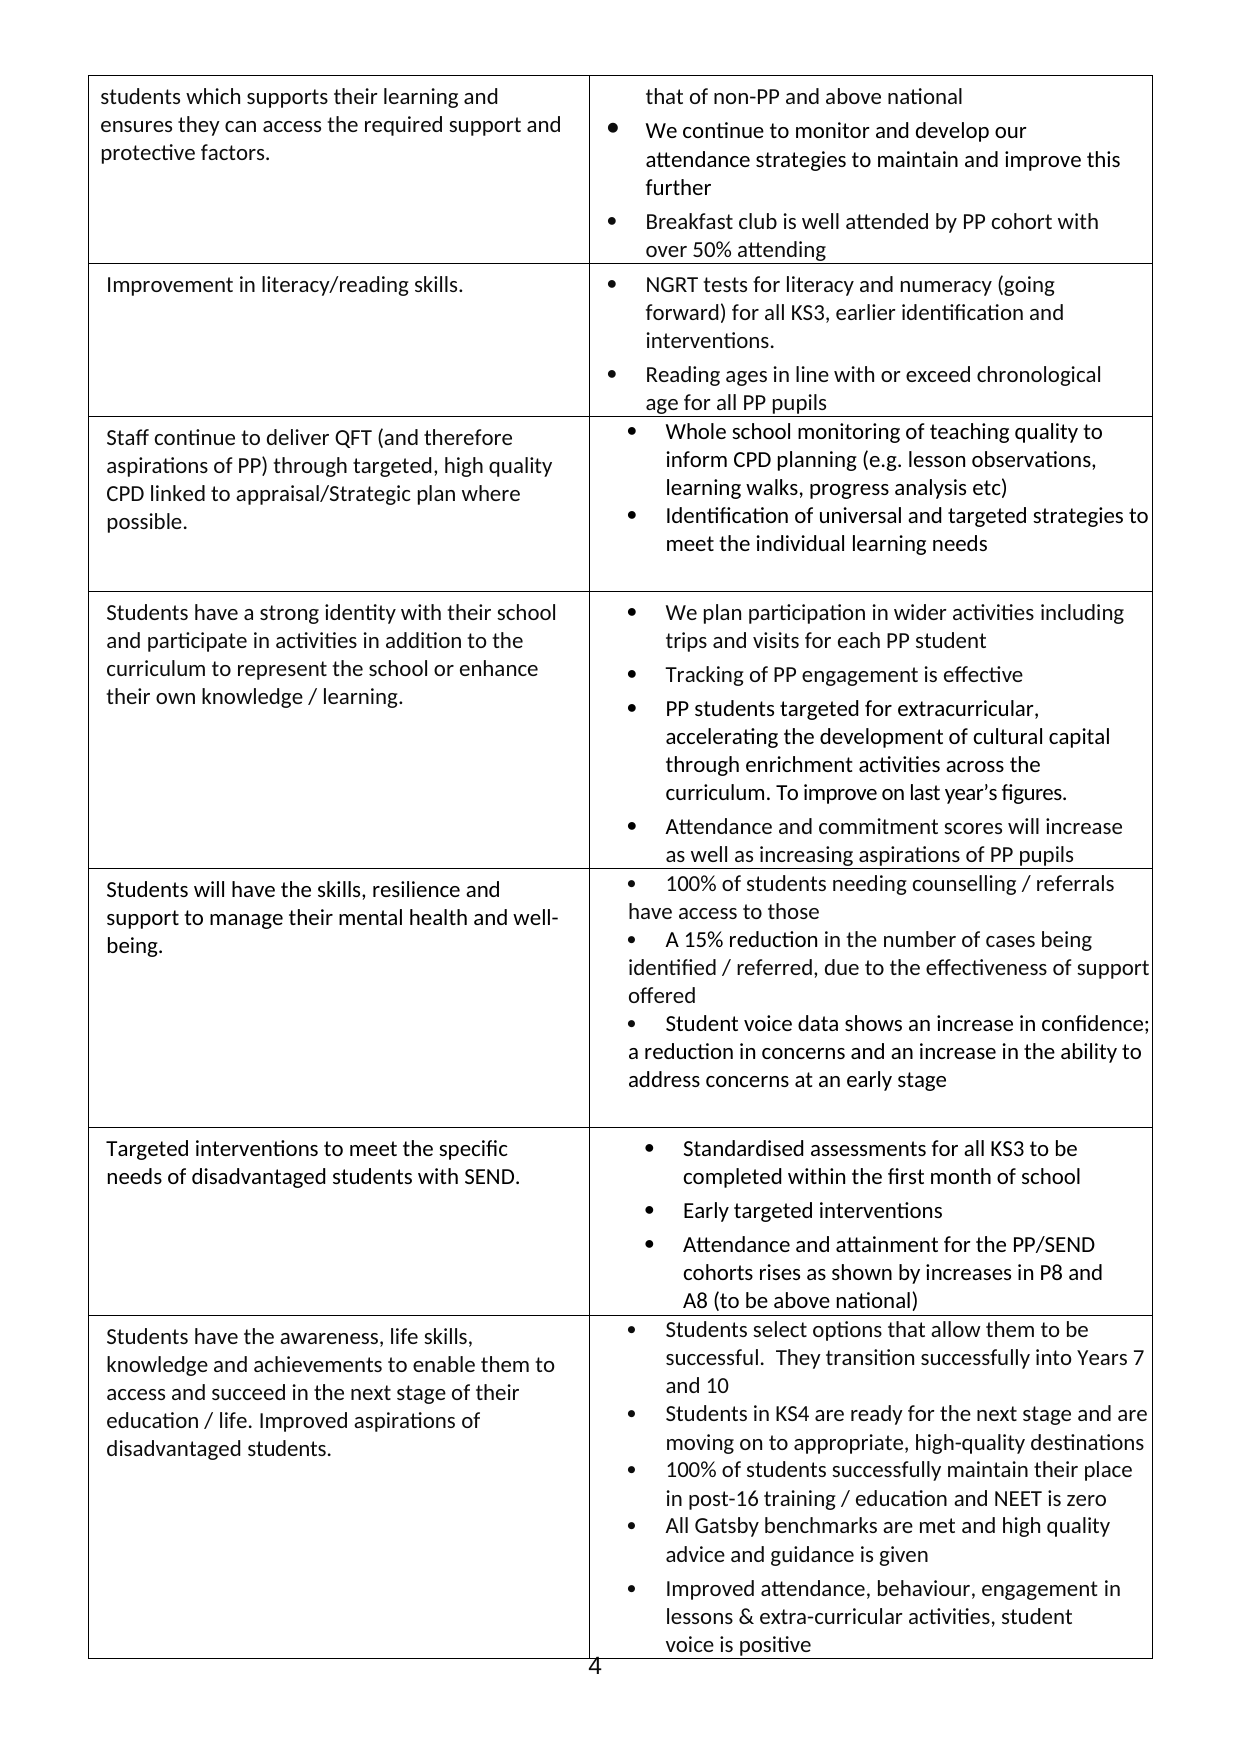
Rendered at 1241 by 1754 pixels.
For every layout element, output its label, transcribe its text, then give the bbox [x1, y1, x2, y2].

table_cell NGRT tests for literacy and numeracy (going forward) for all KS3, earlier identification and interventions. Reading ages in line with or exceed chronological age for all PP pupils [590, 264, 1152, 416]
table_cell Targeted interventions to meet the specific needs of disadvantaged students with SEND. [89, 1128, 589, 1314]
table_cell 100% of students needing counselling / referrals have access to those A 15% reduction in the number of cases being identified / referred, due to the effectiveness of support offered Student voice data shows an increase in confidence; a reduction in concerns and an increase in the ability to address concerns at an early stage [590, 869, 1152, 1127]
table_cell Students have a strong identity with their school and participate in activities in addition to the curriculum to represent the school or enhance their own knowledge / learning. [89, 592, 589, 868]
table_cell Staff continue to deliver QFT (and therefore aspirations of PP) through targeted, high quality CPD linked to appraisal/Strategic plan where possible. [89, 417, 589, 591]
table_cell Standardised assessments for all KS3 to be completed within the first month of school Early targeted interventions Attendance and attainment for the PP/SEND cohorts rises as shown by increases in P8 and A8 (to be above national) [590, 1128, 1152, 1314]
table_cell Students have the awareness, life skills, knowledge and achievements to enable them to access and succeed in the next stage of their education / life. Improved aspirations of disadvantaged students. [89, 1316, 589, 1658]
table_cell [89, 76, 589, 263]
table_cell Improvement in literacy/reading skills. [89, 264, 589, 416]
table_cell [590, 76, 1152, 263]
table_cell We plan participation in wider activities including trips and visits for each PP student Tracking of PP engagement is effective PP students targeted for extracurricular, accelerating the development of cultural capital through enrichment activities across the curriculum. To improve on last year’s figures. Attendance and commitment scores will increase as well as increasing aspirations of PP pupils [590, 592, 1152, 868]
table_cell Whole school monitoring of teaching quality to inform CPD planning (e.g. lesson observations, learning walks, progress analysis etc) Identification of universal and targeted strategies to meet the individual learning needs [590, 417, 1152, 591]
table_cell Students will have the skills, resilience and support to manage their mental health and well-being. [89, 869, 589, 1127]
table_cell Students select options that allow them to be successful. They transition successfully into Years 7 and 10 Students in KS4 are ready for the next stage and are moving on to appropriate, high-quality destinations 100% of students successfully maintain their place in post-16 training / education and NEET is zero All Gatsby benchmarks are met and high quality advice and guidance is given Improved attendance, behaviour, engagement in lessons & extra-curricular activities, student voice is positive [590, 1316, 1152, 1658]
